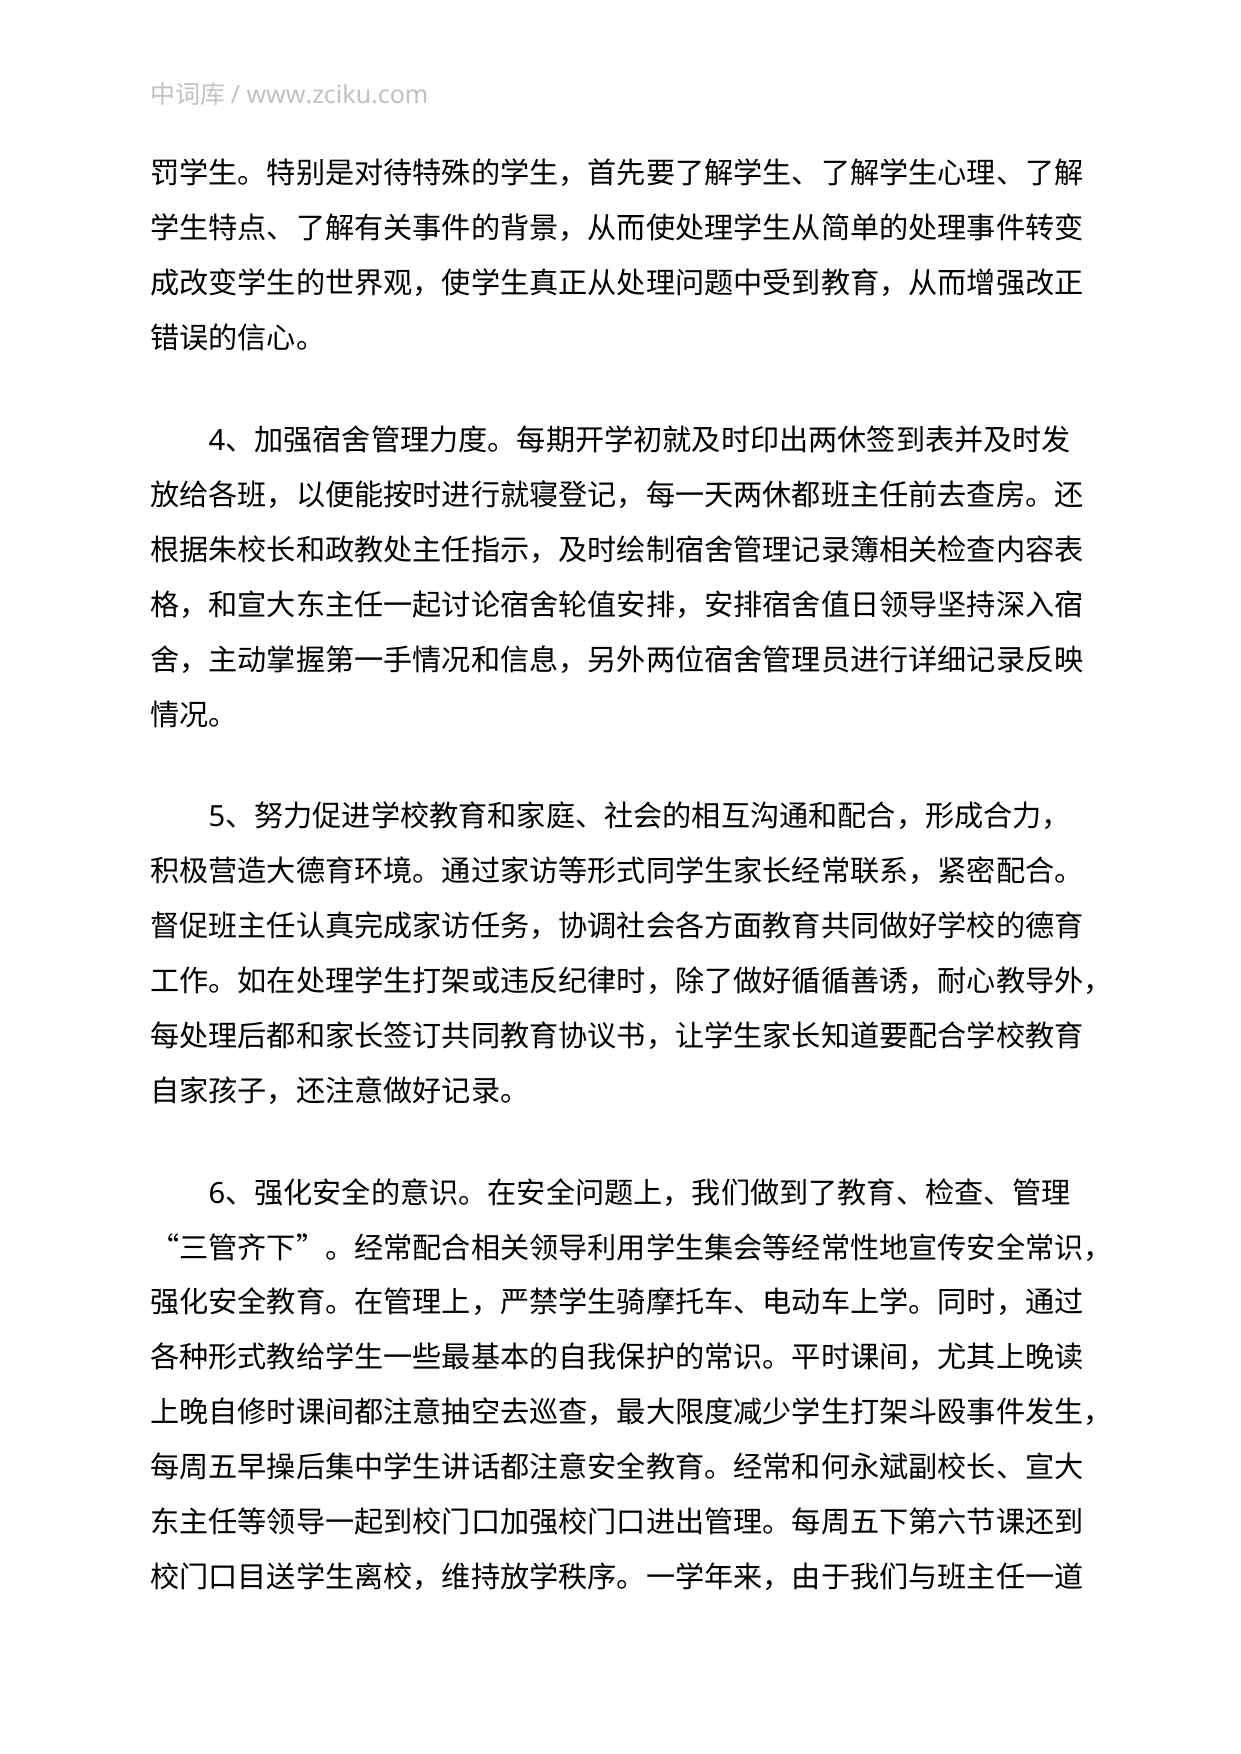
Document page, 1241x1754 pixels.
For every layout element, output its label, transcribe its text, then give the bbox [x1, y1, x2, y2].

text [150, 1169, 1090, 1596]
text 5、努力促进学校教育和家庭、社会的相互沟通和配合，形成合力，积极营造大德育环境。通过家访等形式同学生家长经常联系，紧密配合。督促班主任认真完成家访任务，协调社会各方面教育共同做好学校的德育工作。如在处理学生打架或违反纪律时，除了做好循循善诱，耐心教导外，每处理后都和家长签订共同教育协议书，让学生家长知道要配合学校教育自家孩子，还注意做好记录。 [150, 793, 1090, 1110]
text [150, 150, 1090, 357]
text 4、加强宿舍管理力度。每期开学初就及时印出两休签到表并及时发放给各班，以便能按时进行就寝登记，每一天两休都班主任前去查房。还根据朱校长和政教处主任指示，及时绘制宿舍管理记录簿相关检查内容表格，和宣大东主任一起讨论宿舍轮值安排，安排宿舍值日领导坚持深入宿舍，主动掌握第一手情况和信息，另外两位宿舍管理员进行详细记录反映情况。 [150, 416, 1090, 733]
